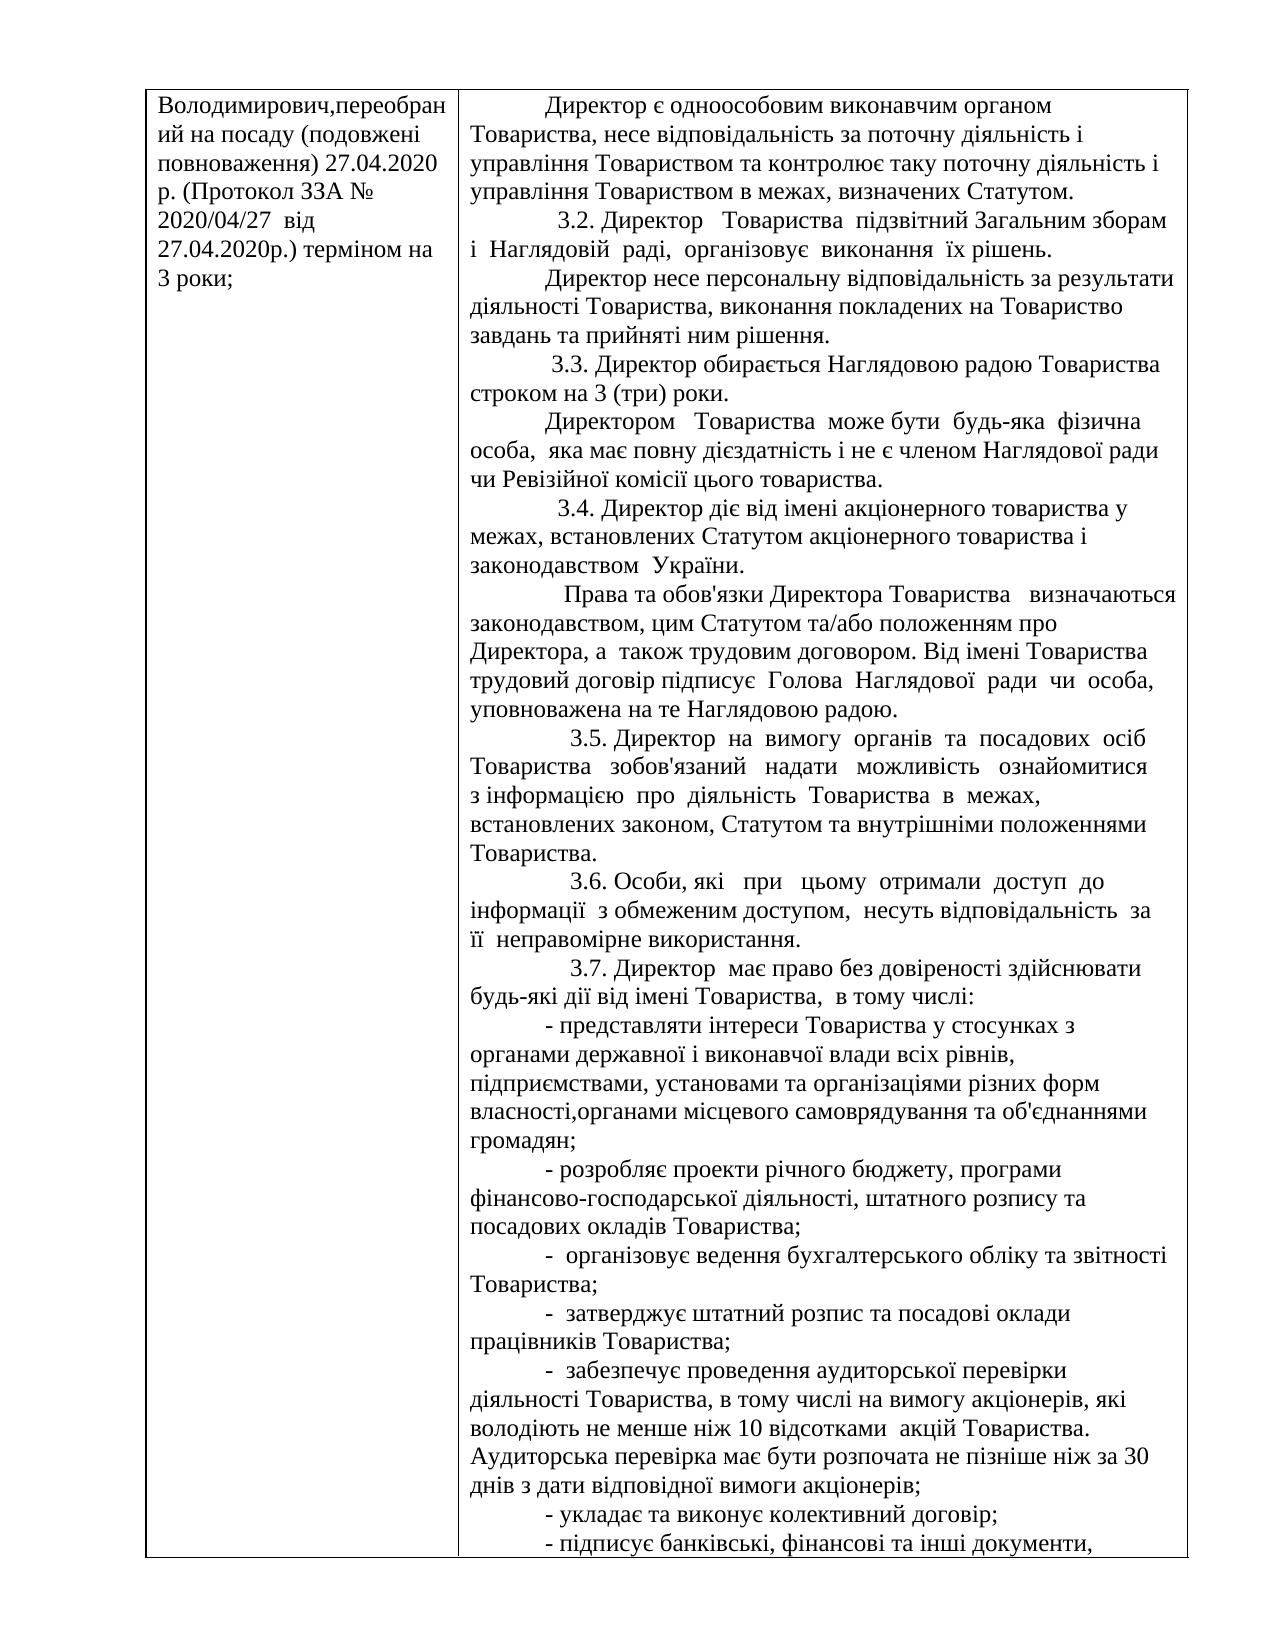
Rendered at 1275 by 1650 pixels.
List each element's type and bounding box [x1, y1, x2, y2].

table_cell [147, 90, 458, 1556]
table_cell [459, 90, 1187, 1556]
